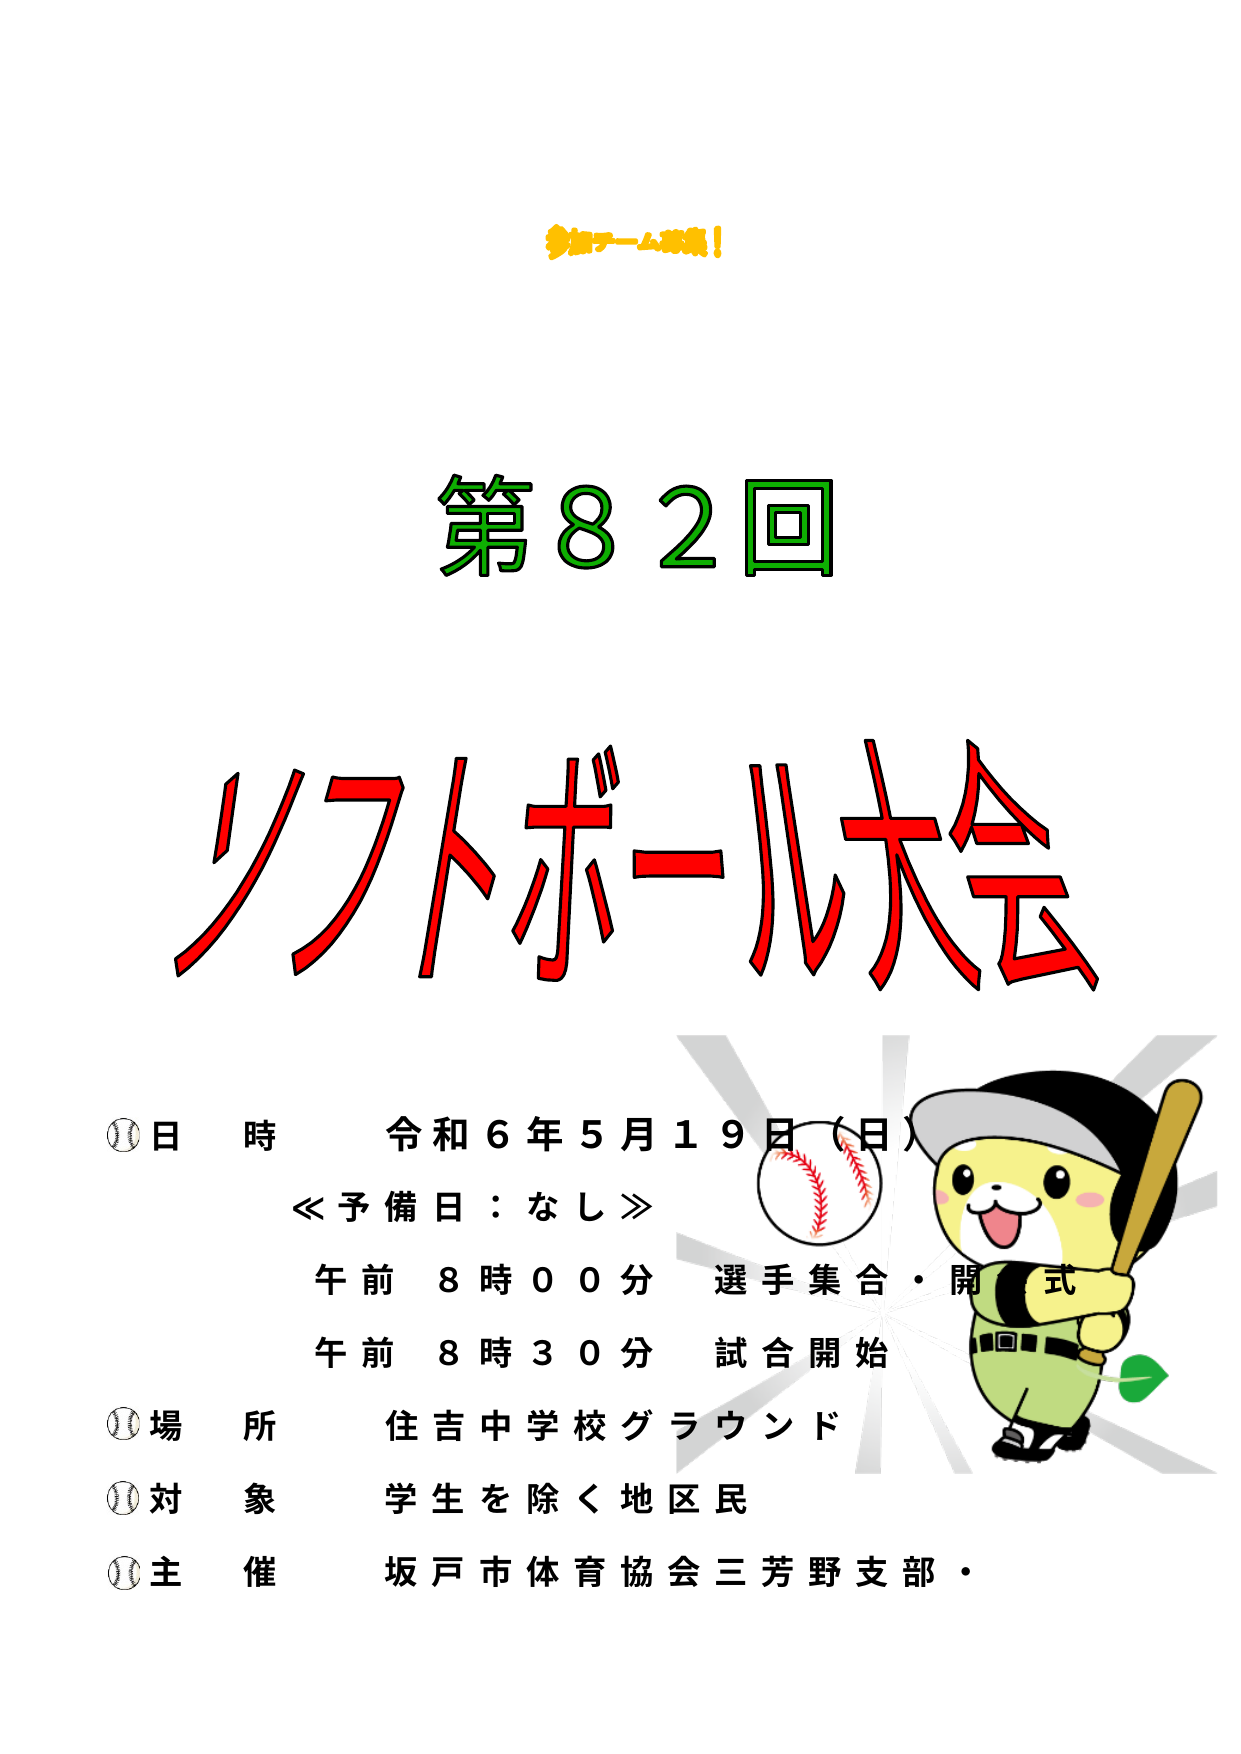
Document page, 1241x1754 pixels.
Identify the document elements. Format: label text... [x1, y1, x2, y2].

picture [676, 1035, 1218, 1474]
picture [106, 1406, 140, 1440]
picture [106, 1117, 140, 1152]
text 午前 ８時３０分 試合開始 [149, 1314, 1091, 1387]
text 午前 ８時００分 選手集合・開会式 [149, 1242, 1091, 1314]
text 場 所 住吉中学校グラウンド [149, 1387, 1091, 1460]
text 日 時 令和６年５月１９日（日） [149, 1096, 1091, 1169]
picture [107, 1555, 140, 1590]
text 主 催 坂戸市体育協会三芳野支部・ [149, 1533, 1091, 1606]
picture [106, 1480, 139, 1515]
text 対 象 学生を除く地区民 [149, 1460, 1091, 1533]
text ≪予備日：なし≫ [149, 1169, 1091, 1242]
